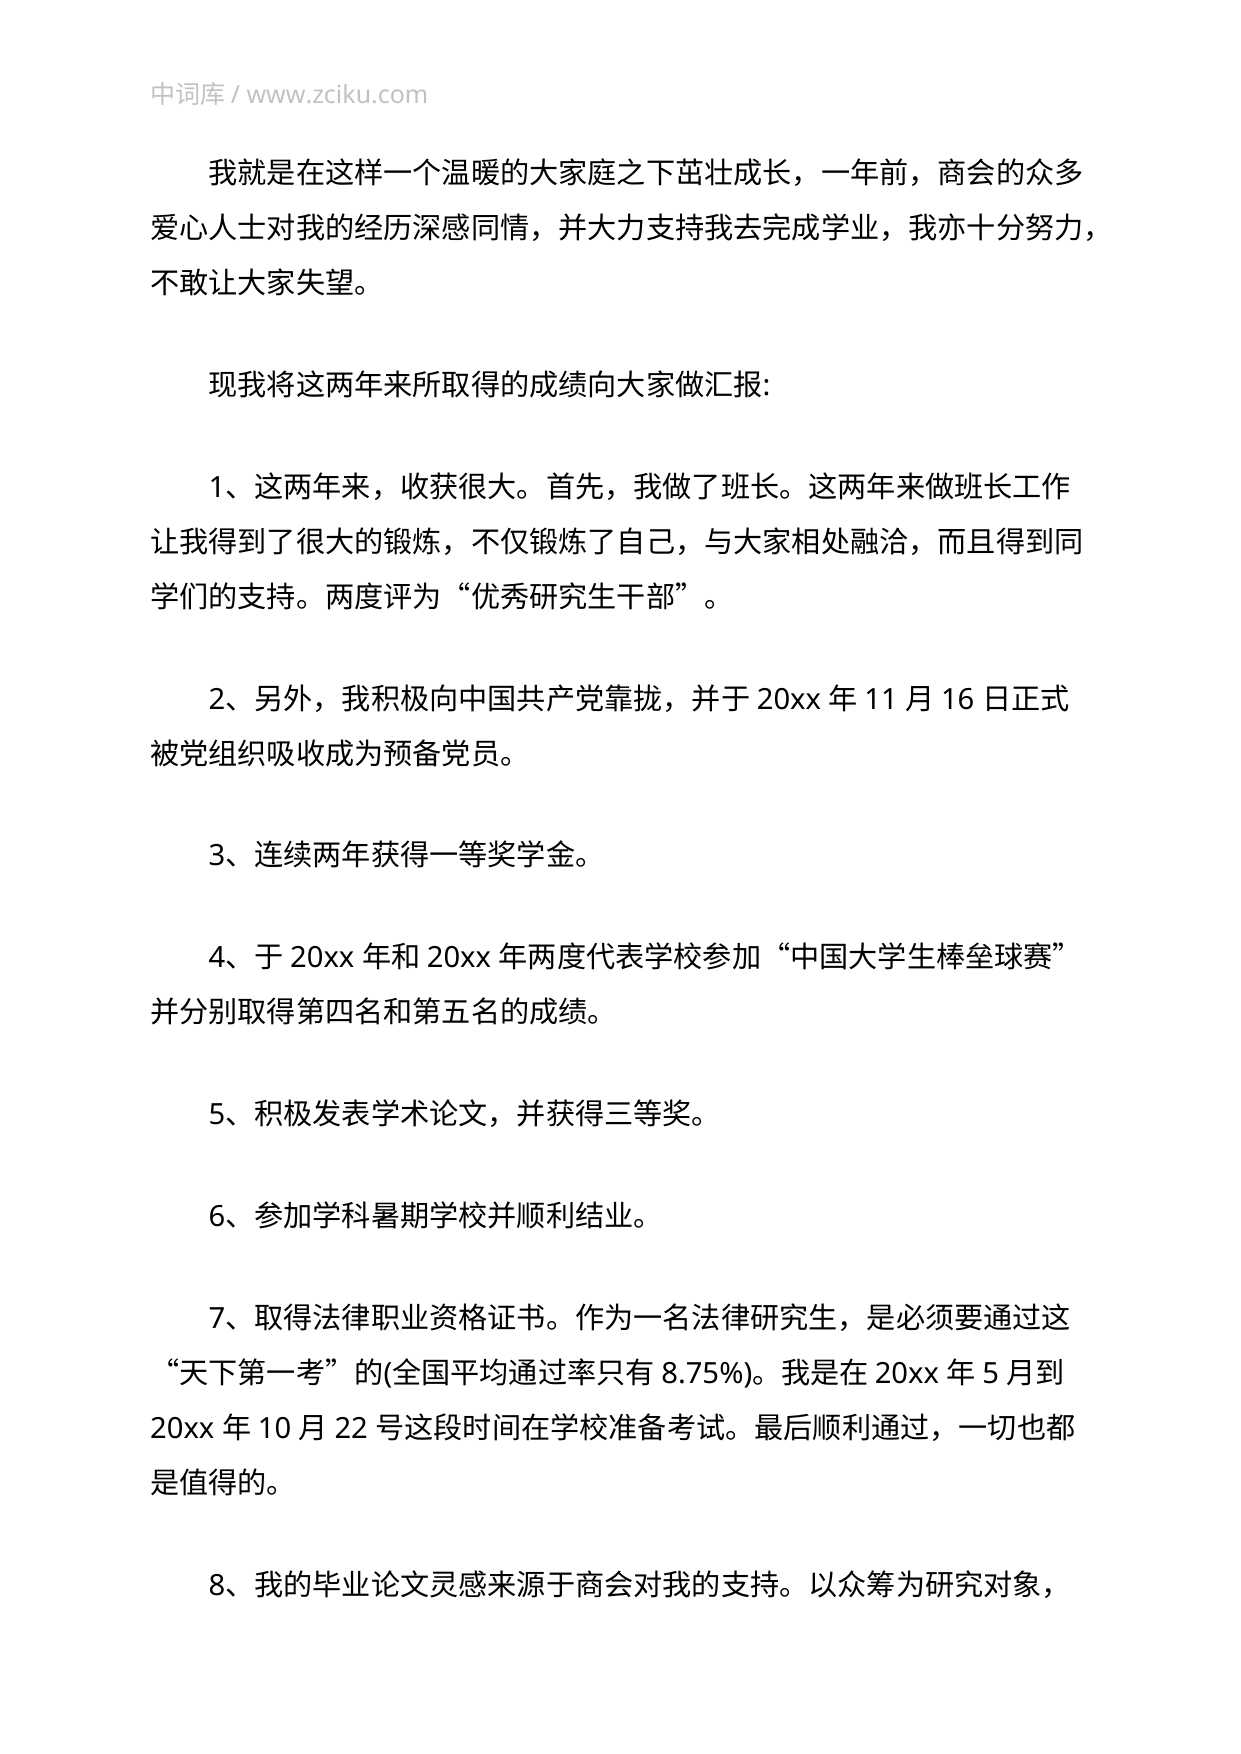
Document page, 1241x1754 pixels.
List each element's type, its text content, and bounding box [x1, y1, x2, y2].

text 4、于 20xx 年和 20xx 年两度代表学校参加“中国大学生棒垒球赛” 并分别取得第四名和第五名的成绩。 [150, 934, 1090, 1031]
text 7、取得法律职业资格证书。作为一名法律研究生，是必须要通过这“天下第一考”的(全国平均通过率只有 8.75%)。我是在20xx 年 5 月到 20xx 年 10 月 22 号这段时间在学校准备考试。最后顺利通过，一切也都是值得的。 [150, 1295, 1090, 1502]
text 1、这两年来，收获很大。首先，我做了班长。这两年来做班长工作让我得到了很大的锻炼，不仅锻炼了自己，与大家相处融洽，而且得到同学们的支持。两度评为“优秀研究生干部”。 [150, 463, 1090, 616]
text 2、另外，我积极向中国共产党靠拢，并于 20xx 年 11 月 16 日正式被党组织吸收成为预备党员。 [150, 675, 1090, 772]
text 3、连续两年获得一等奖学金。 [150, 832, 1090, 874]
text 现我将这两年来所取得的成绩向大家做汇报: [150, 362, 1090, 404]
text 我就是在这样一个温暖的大家庭之下茁壮成长，一年前，商会的众多爱心人士对我的经历深感同情，并大力支持我去完成学业，我亦十分努力，不敢让大家失望。 [150, 150, 1090, 302]
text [150, 1561, 1090, 1604]
text 6、参加学科暑期学校并顺利结业。 [150, 1193, 1090, 1235]
text 5、积极发表学术论文，并获得三等奖。 [150, 1091, 1090, 1133]
